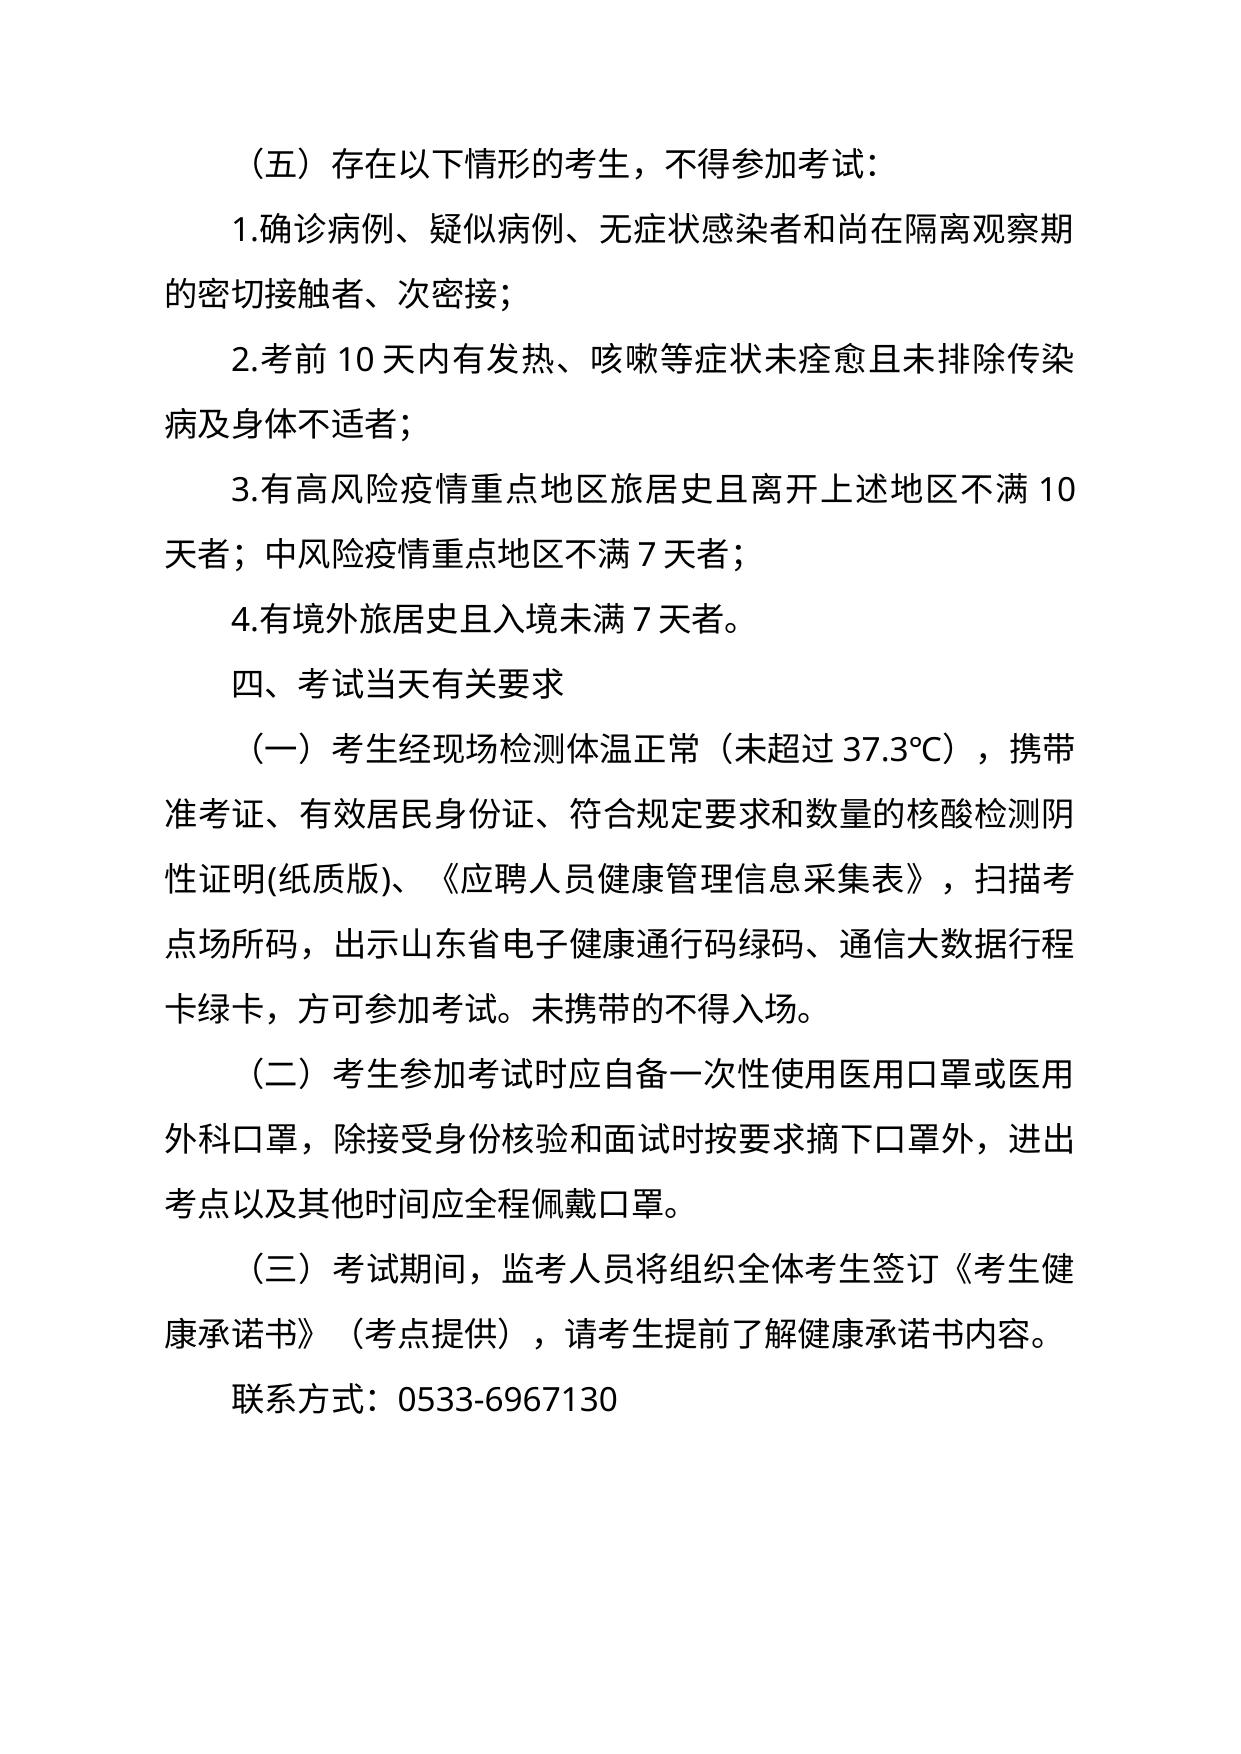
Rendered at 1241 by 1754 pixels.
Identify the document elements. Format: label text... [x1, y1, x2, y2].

text （五）存在以下情形的考生，不得参加考试： [164, 129, 1076, 194]
text （三）考试期间，监考人员将组织全体考生签订《考生健康承诺书》（考点提供），请考生提前了解健康承诺书内容。 [164, 1234, 1076, 1364]
text 四、考试当天有关要求 [164, 649, 1076, 714]
text （二）考生参加考试时应自备一次性使用医用口罩或医用外科口罩，除接受身份核验和面试时按要求摘下口罩外，进出考点以及其他时间应全程佩戴口罩。 [164, 1039, 1076, 1234]
text 4.有境外旅居史且入境未满7天者。 [164, 584, 1076, 649]
text 2.考前10天内有发热、咳嗽等症状未痊愈且未排除传染病及身体不适者； [164, 324, 1076, 454]
text （一）考生经现场检测体温正常（未超过37.3℃），携带准考证、有效居民身份证、符合规定要求和数量的核酸检测阴性证明(纸质版)、《应聘人员健康管理信息采集表》，扫描考点场所码，出示山东省电子健康通行码绿码、通信大数据行程卡绿卡，方可参加考试。未携带的不得入场。 [164, 714, 1076, 1039]
text 1.确诊病例、疑似病例、无症状感染者和尚在隔离观察期的密切接触者、次密接； [164, 194, 1076, 324]
text 联系方式：0533-6967130 [164, 1364, 1076, 1429]
text 3.有高风险疫情重点地区旅居史且离开上述地区不满10天者；中风险疫情重点地区不满7天者； [164, 454, 1076, 584]
